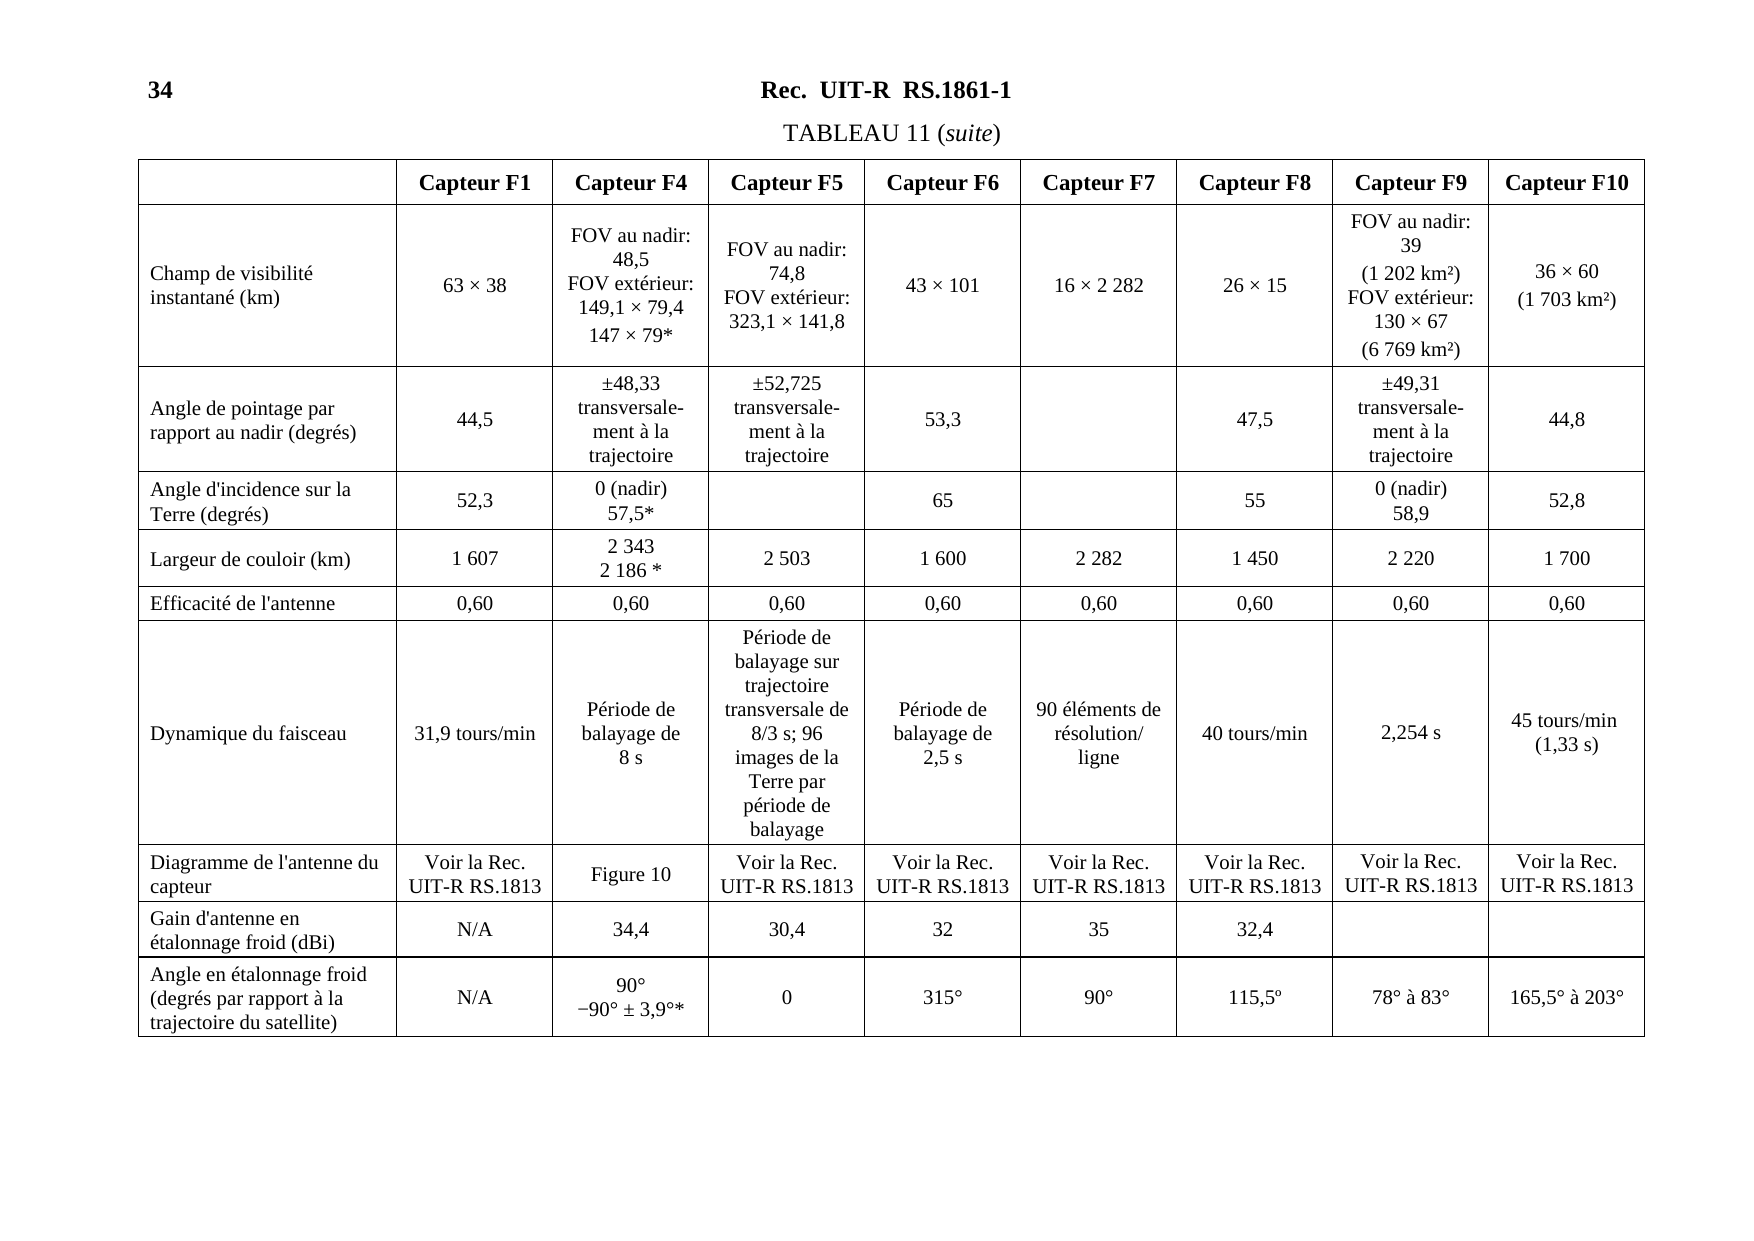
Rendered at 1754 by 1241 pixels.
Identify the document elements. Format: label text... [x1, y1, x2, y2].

table_cell 16 × 2 282 [1021, 205, 1176, 366]
table_cell 115,5º [1177, 958, 1332, 1036]
table_cell Période de balayage de 2,5 s [865, 621, 1020, 843]
table_cell 0 [709, 958, 864, 1036]
table_cell 1 600 [865, 530, 1020, 586]
table_cell [1021, 472, 1176, 529]
table_cell Largeur de couloir (km) [139, 530, 396, 586]
table_header Capteur F8 [1177, 160, 1332, 203]
table_cell Diagramme de l'antenne du capteur [139, 845, 396, 901]
table_cell 165,5° à 203° [1489, 958, 1644, 1036]
table_header Capteur F9 [1333, 160, 1488, 203]
table_cell 90° [1021, 958, 1176, 1036]
table_cell [709, 472, 864, 529]
table_cell 2,254 s [1333, 621, 1488, 843]
table_cell Efficacité de l'antenne [139, 587, 396, 619]
table_cell N/A [397, 958, 552, 1036]
table_header Capteur F1 [397, 160, 552, 203]
text TABLEAU 11 (suite) [148, 118, 1636, 147]
table_cell 1 700 [1489, 530, 1644, 586]
table_cell Période de balayage sur trajectoire transversale de 8/3 s; 96 images de la Terre par période de balayage [709, 621, 864, 843]
table_cell 0,60 [865, 587, 1020, 619]
table_cell [1333, 902, 1488, 956]
table_cell ±48,33 transversale-ment à la trajectoire [553, 367, 708, 471]
table_cell Angle d'incidence sur la Terre (degrés) [139, 472, 396, 529]
table_cell 315° [865, 958, 1020, 1036]
table_cell Gain d'antenne en étalonnage froid (dBi) [139, 902, 396, 956]
table_header Capteur F7 [1021, 160, 1176, 203]
table_cell Champ de visibilité instantané (km) [139, 205, 396, 366]
table_cell 0 (nadir) 57,5* [553, 472, 708, 529]
table_cell 26 × 15 [1177, 205, 1332, 366]
table_cell 0,60 [1021, 587, 1176, 619]
table_cell 0,60 [1333, 587, 1488, 619]
table_cell 45 tours/min (1,33 s) [1489, 621, 1644, 843]
table_cell 34,4 [553, 902, 708, 956]
table_cell Angle de pointage par rapport au nadir (degrés) [139, 367, 396, 471]
table_cell Voir la Rec. UIT-R RS.1813 [1021, 845, 1176, 901]
table_cell ±49,31 transversale-ment à la trajectoire [1333, 367, 1488, 471]
table_cell 44,5 [397, 367, 552, 471]
table_cell 78° à 83° [1333, 958, 1488, 1036]
table_cell 0,60 [397, 587, 552, 619]
table_header Capteur F5 [709, 160, 864, 203]
table_cell 44,8 [1489, 367, 1644, 471]
table_cell Voir la Rec. UIT-R RS.1813 [709, 845, 864, 901]
table_cell 47,5 [1177, 367, 1332, 471]
table_cell 90° −90° ± 3,9°* [553, 958, 708, 1036]
table_cell 0,60 [709, 587, 864, 619]
table_cell 2 220 [1333, 530, 1488, 586]
table_cell 43 × 101 [865, 205, 1020, 366]
table_cell Voir la Rec. UIT-R RS.1813 [1333, 845, 1488, 901]
table_cell Dynamique du faisceau [139, 621, 396, 843]
table_cell 0,60 [1489, 587, 1644, 619]
table_cell 30,4 [709, 902, 864, 956]
table_header Capteur F4 [553, 160, 708, 203]
table_cell 0,60 [553, 587, 708, 619]
table_cell Figure 10 [553, 845, 708, 901]
table_cell Voir la Rec. UIT-R RS.1813 [865, 845, 1020, 901]
table_cell 40 tours/min [1177, 621, 1332, 843]
table_cell 0 (nadir) 58,9 [1333, 472, 1488, 529]
table_header Capteur F10 [1489, 160, 1644, 203]
table_cell 31,9 tours/min [397, 621, 552, 843]
table_cell 90 éléments de résolution/ ligne [1021, 621, 1176, 843]
table_cell FOV au nadir: 74,8 FOV extérieur: 323,1 × 141,8 [709, 205, 864, 366]
table_cell [1021, 367, 1176, 471]
table_cell Voir la Rec. UIT-R RS.1813 [397, 845, 552, 901]
table_cell 1 450 [1177, 530, 1332, 586]
table_cell 2 282 [1021, 530, 1176, 586]
table_cell 55 [1177, 472, 1332, 529]
table_cell 53,3 [865, 367, 1020, 471]
table_cell 2 503 [709, 530, 864, 586]
table_cell 52,8 [1489, 472, 1644, 529]
table_cell 32 [865, 902, 1020, 956]
table_cell Voir la Rec. UIT-R RS.1813 [1177, 845, 1332, 901]
table_cell 2 343 2 186 * [553, 530, 708, 586]
table_header [139, 160, 396, 203]
table_cell Période de balayage de 8 s [553, 621, 708, 843]
table_cell 32,4 [1177, 902, 1332, 956]
table_cell 63 × 38 [397, 205, 552, 366]
table_cell 52,3 [397, 472, 552, 529]
table_cell Angle en étalonnage froid (degrés par rapport à la trajectoire du satellite) [139, 958, 396, 1036]
table_cell Voir la Rec. UIT-R RS.1813 [1489, 845, 1644, 901]
table_cell 36 × 60 (1 703 km²) [1489, 205, 1644, 366]
table_cell [1489, 902, 1644, 956]
table_cell 35 [1021, 902, 1176, 956]
table_cell FOV au nadir: 39 (1 202 km²) FOV extérieur: 130 × 67 (6 769 km²) [1333, 205, 1488, 366]
table_cell 0,60 [1177, 587, 1332, 619]
table_header Capteur F6 [865, 160, 1020, 203]
table_cell ±52,725 transversale-ment à la trajectoire [709, 367, 864, 471]
table_cell 1 607 [397, 530, 552, 586]
table_cell N/A [397, 902, 552, 956]
table_cell 65 [865, 472, 1020, 529]
table_cell FOV au nadir: 48,5 FOV extérieur: 149,1 × 79,4 147 × 79* [553, 205, 708, 366]
